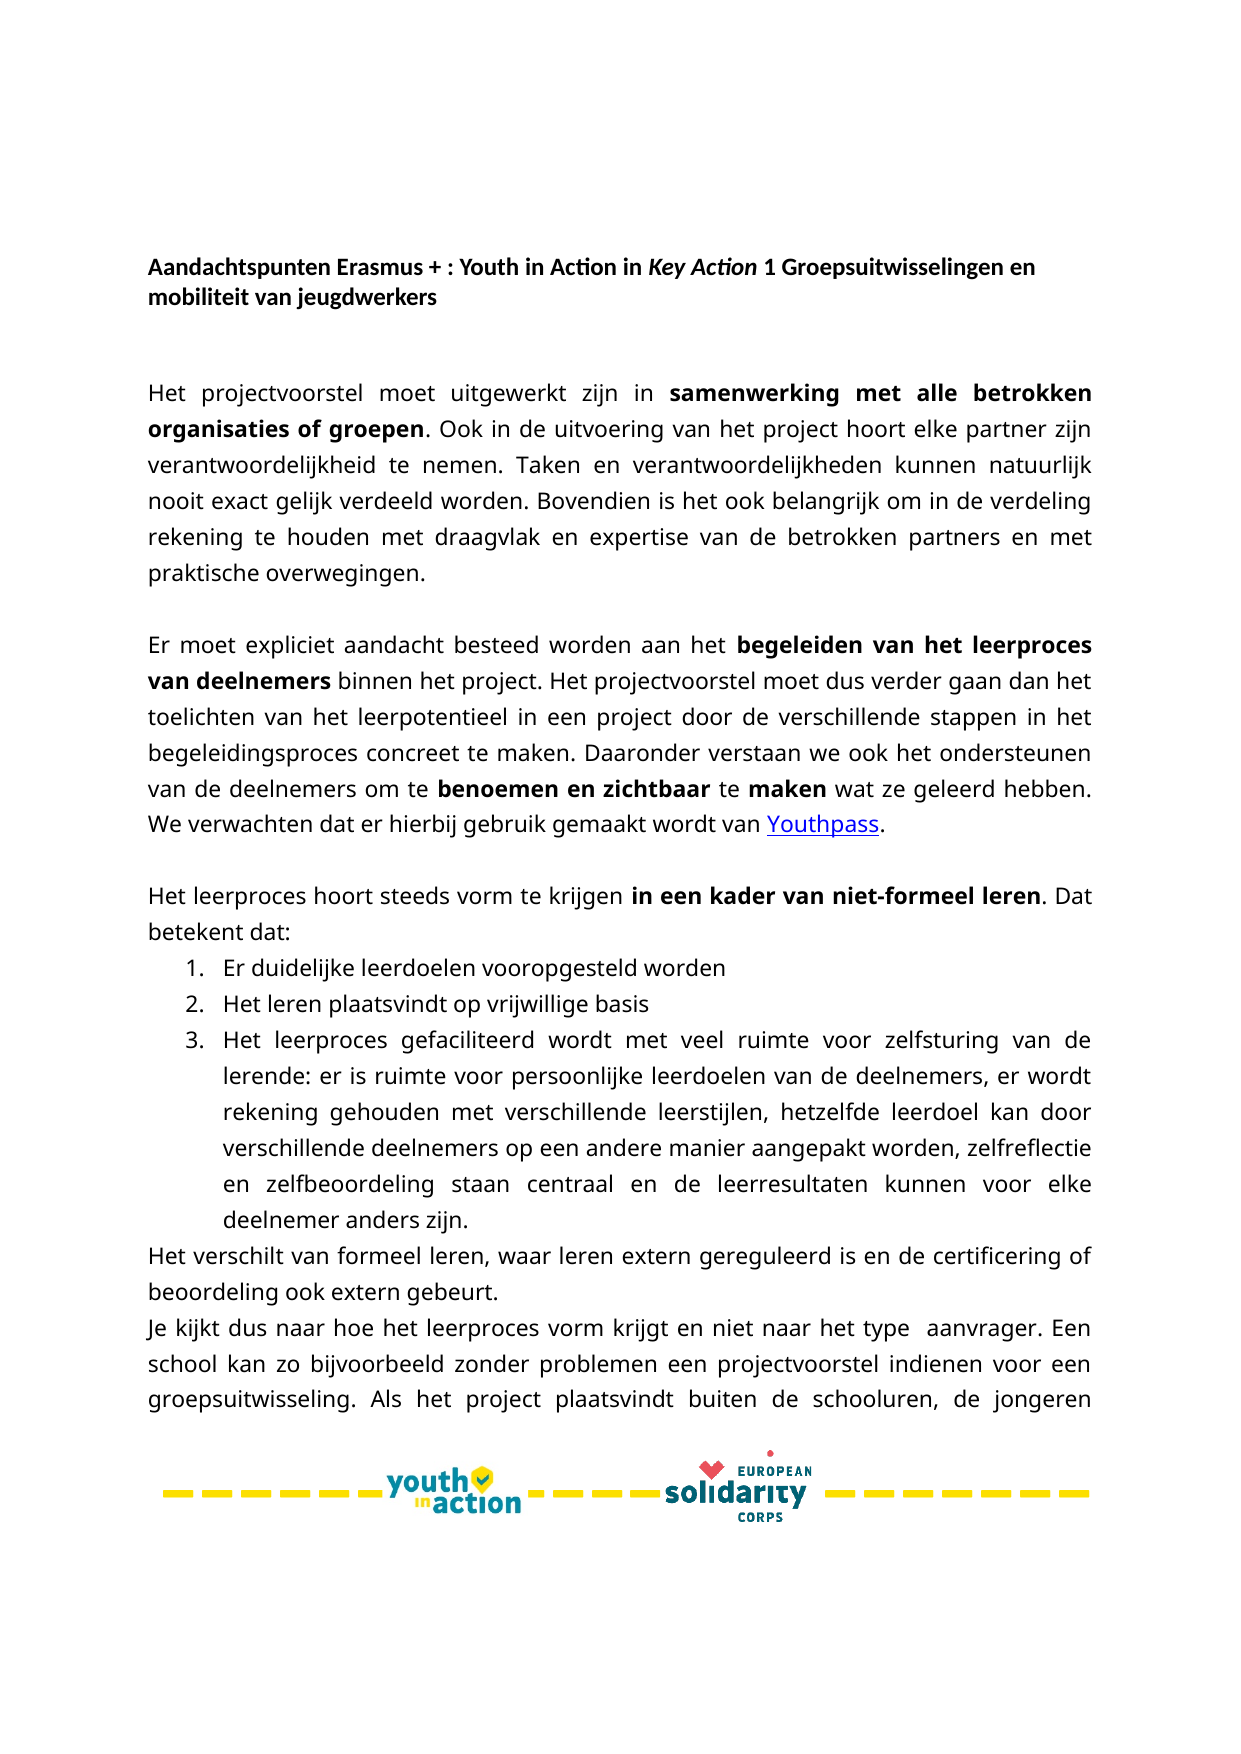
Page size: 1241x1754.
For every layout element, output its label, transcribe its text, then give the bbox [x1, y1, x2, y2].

list Er duidelijke leerdoelen vooropgesteld worden [185, 952, 1093, 983]
picture [161, 1439, 660, 1536]
list Het leerproces gefaciliteerd wordt met veel ruimte voor zelfsturing van de lerende: er is ruimte voor persoonlijke leerdoelen van de deelnemers, er wordt rekening gehouden met verschillende leerstijlen, hetzelfde leerdoel kan door verschillende deelnemers op een andere manier aangepakt worden, zelfreflectie en zelfbeoordeling staan centraal en de leerresultaten kunnen voor elke deelnemer anders zijn. [185, 1024, 1093, 1235]
text Het verschilt van formeel leren, waar leren extern gereguleerd is en de certificering of beoordeling ook extern gebeurt. [148, 1240, 1093, 1307]
picture [819, 1483, 1093, 1503]
text Er moet expliciet aandacht besteed worden aan het begeleiden van het leerproces van deelnemers binnen het project. Het projectvoorstel moet dus verder gaan dan het toelichten van het leerpotentieel in een project door de verschillende stappen in het begeleidingsproces concreet te maken. Daaronder verstaan we ook het ondersteunen van de deelnemers om te benoemen en zichtbaar te maken wat ze geleerd hebben. We verwachten dat er hierbij gebruik gemaakt wordt van Youthpass. [148, 629, 1093, 840]
text Het leerproces hoort steeds vorm te krijgen in een kader van niet-formeel leren. Dat betekent dat: [148, 880, 1093, 947]
subtitle Aandachtspunten Erasmus + : Youth in Action in Key Action 1 Groepsuitwisselingen en mobiliteit van jeugdwerkers [148, 251, 1093, 312]
text Het projectvoorstel moet uitgewerkt zijn in samenwerking met alle betrokken organisaties of groepen. Ook in de uitvoering van het project hoort elke partner zijn verantwoordelijkheid te nemen. Taken en verantwoordelijkheden kunnen natuurlijk nooit exact gelijk verdeeld worden. Bovendien is het ook belangrijk om in de verdeling rekening te houden met draagvlak en expertise van de betrokken partners en met praktische overwegingen. [148, 377, 1093, 588]
picture [665, 1450, 812, 1522]
list Het leren plaatsvindt op vrijwillige basis [185, 988, 1093, 1019]
